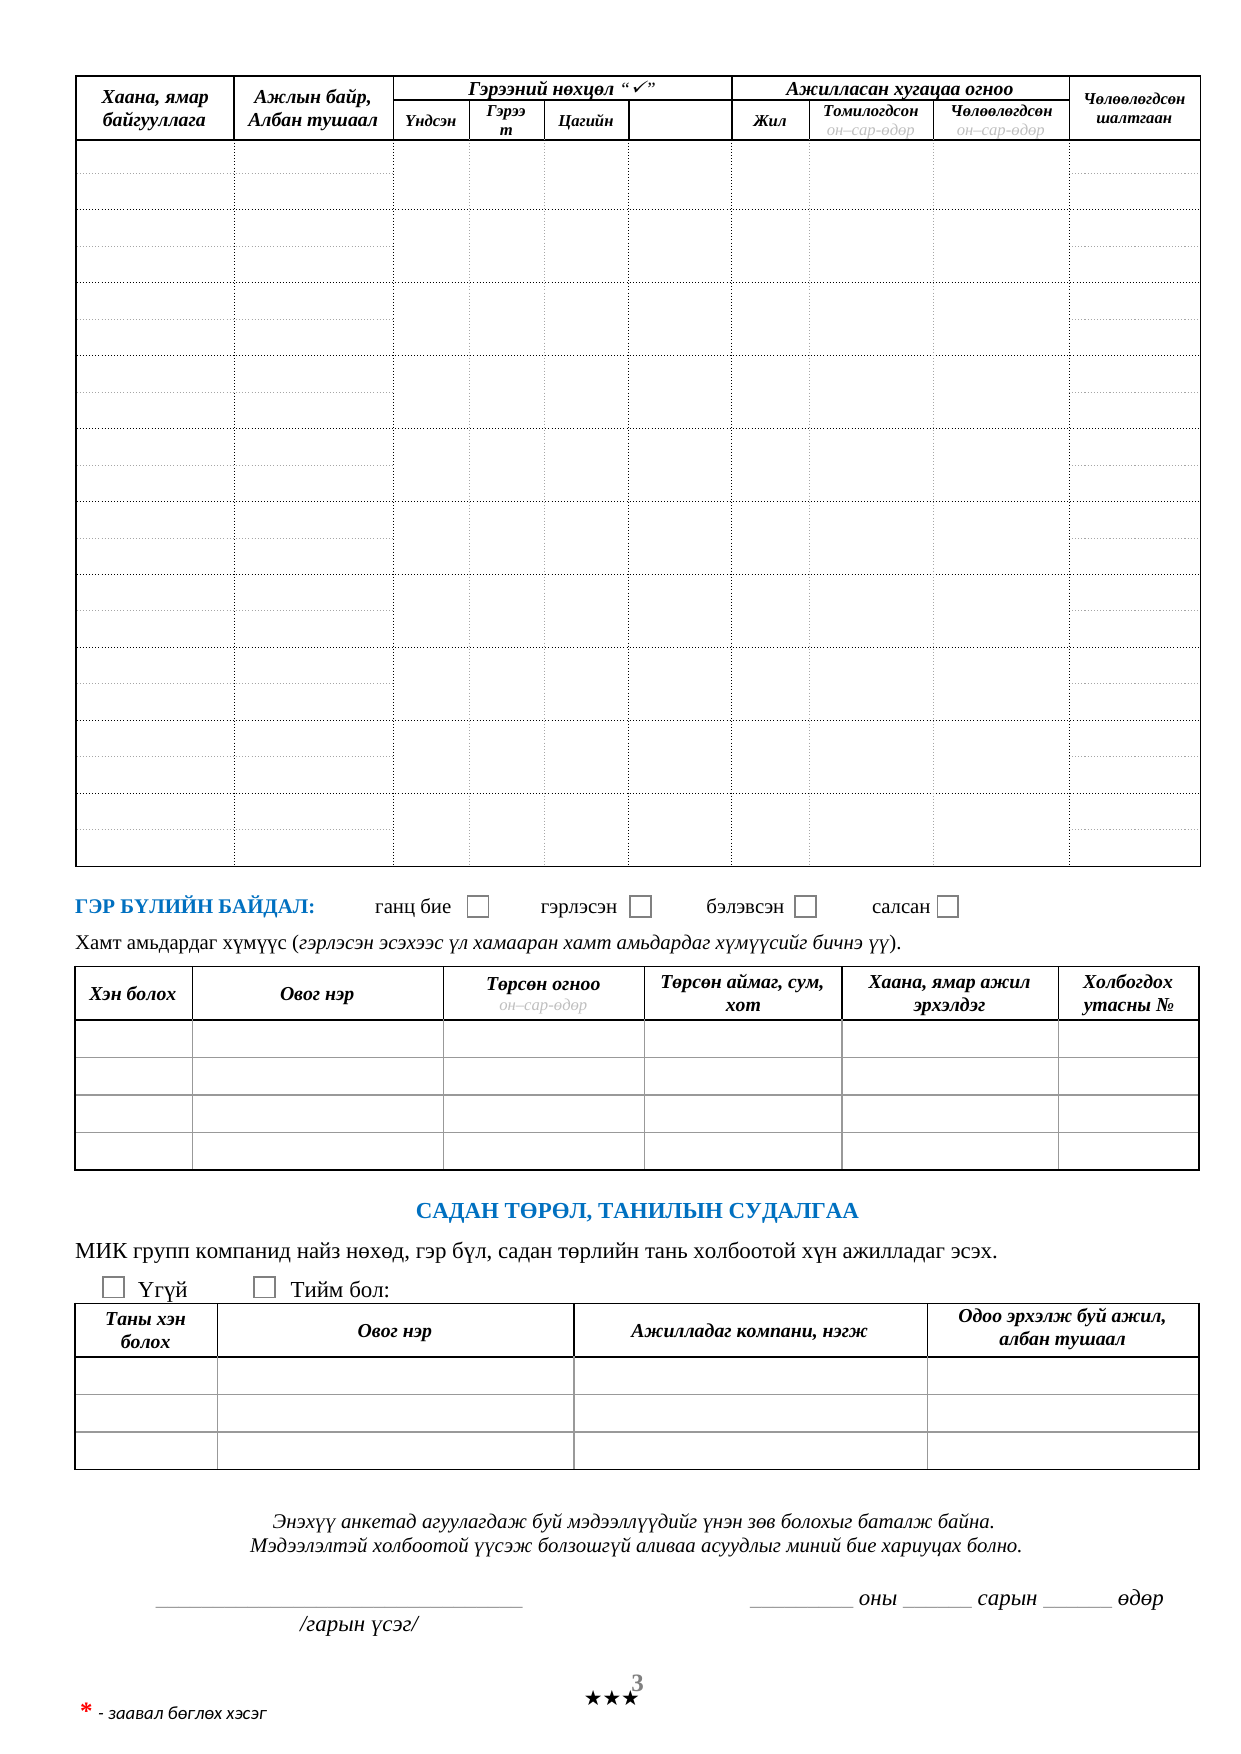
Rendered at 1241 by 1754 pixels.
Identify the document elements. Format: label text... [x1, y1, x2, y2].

table_cell [809, 501, 933, 574]
table_cell [1069, 501, 1200, 537]
table_cell [1069, 355, 1200, 392]
table_cell [76, 1358, 217, 1394]
table_cell [234, 141, 393, 173]
table_cell [394, 141, 469, 208]
table_cell [629, 282, 732, 355]
table_cell [629, 647, 732, 720]
table_cell [1069, 647, 1200, 683]
table_cell [77, 392, 234, 428]
table_cell [630, 101, 731, 139]
table_cell [234, 173, 393, 208]
table_cell [469, 501, 544, 574]
table_cell Цагийн [545, 101, 628, 139]
table_cell [218, 1395, 573, 1431]
table_cell [575, 1395, 927, 1431]
table_cell [77, 141, 234, 173]
table_cell [732, 141, 809, 208]
table_cell [77, 647, 234, 683]
table_cell [394, 574, 469, 647]
table_cell [234, 610, 393, 647]
table_cell [234, 501, 393, 537]
table_cell [934, 141, 1069, 208]
table_cell [575, 1358, 927, 1394]
table_cell [444, 1096, 644, 1132]
table_cell [77, 720, 234, 756]
table_cell [629, 141, 732, 208]
table_cell [1069, 141, 1200, 173]
table_cell [77, 282, 234, 319]
table_cell [1069, 282, 1200, 319]
table_cell [444, 1058, 644, 1094]
table_cell [394, 647, 469, 720]
table_cell [77, 683, 234, 720]
table_cell [629, 574, 732, 647]
table_cell [544, 501, 629, 574]
table_header Ажилладаг компани, нэгж [575, 1304, 927, 1356]
text САДАН ТӨРӨЛ, ТАНИЛЫН СУДАЛГАА [75, 1197, 1200, 1223]
table_cell [469, 355, 544, 428]
table_cell [544, 428, 629, 501]
table_cell [934, 793, 1069, 866]
table_cell [234, 793, 393, 829]
table_cell [732, 282, 809, 355]
table_cell [234, 538, 393, 574]
table_cell [1069, 246, 1200, 282]
table_cell [234, 355, 393, 392]
table_cell [1069, 574, 1200, 610]
table_cell [77, 829, 234, 866]
table_cell [234, 683, 393, 720]
text ________________________________ _________ оны ______ сарын ______ өдөр /гарын үсэг/ [75, 1583, 1200, 1636]
table_cell [1069, 173, 1200, 208]
table_cell [394, 428, 469, 501]
table_cell [934, 720, 1069, 793]
table_cell [234, 574, 393, 610]
text Хамт амьдардаг хүмүүс (гэрлэсэн эсэхээс үл хамааран хамт амьдардаг хүмүүсийг бичнэ үү). [75, 929, 1200, 954]
table_cell [469, 209, 544, 282]
table_cell [469, 720, 544, 793]
table_cell [629, 355, 732, 428]
table_cell [1069, 720, 1200, 756]
table_cell [809, 574, 933, 647]
table_cell [444, 1021, 644, 1057]
table_cell [234, 465, 393, 501]
table_cell [732, 720, 809, 793]
table_cell [1069, 829, 1200, 866]
table_cell [809, 355, 933, 428]
table_cell [544, 793, 629, 866]
table_cell [234, 829, 393, 866]
table_cell [218, 1433, 573, 1469]
table_cell [193, 1096, 443, 1132]
table_cell [394, 282, 469, 355]
text ГЭР БҮЛИЙН БАЙДАЛ: ганц бие гэрлэсэн бэлэвсэн салсан [75, 893, 1200, 918]
table_cell [77, 319, 234, 355]
table_cell [928, 1395, 1198, 1431]
table_cell [469, 428, 544, 501]
table_cell [732, 209, 809, 282]
table_cell [234, 246, 393, 282]
table_cell [444, 1133, 644, 1169]
table_cell [544, 282, 629, 355]
table_cell [732, 793, 809, 866]
table_header Гэрээний нөхцөл “” [394, 77, 731, 99]
table_cell [928, 1358, 1198, 1394]
table_cell [394, 793, 469, 866]
table_cell [1059, 1058, 1198, 1094]
table_cell [234, 720, 393, 756]
table_cell [645, 1096, 841, 1132]
table_cell [76, 1395, 217, 1431]
table_cell [544, 141, 629, 208]
table_cell Гэрээт [470, 101, 544, 139]
table_cell [629, 720, 732, 793]
table_header Хаана, ямар байгууллага [77, 77, 233, 139]
table_cell [544, 647, 629, 720]
table_cell [1069, 683, 1200, 720]
table_cell [1069, 538, 1200, 574]
table_header Төрсөн огноо он–сар-өдөр [444, 967, 644, 1019]
table_header Овог нэр [218, 1304, 573, 1356]
table_header Ажлын байр, Албан тушаал [235, 77, 393, 139]
table_cell [843, 1058, 1058, 1094]
table_cell [394, 501, 469, 574]
table_cell [76, 1058, 192, 1094]
table_cell Томилогдсон он–сар-өдөр [810, 101, 933, 139]
table_cell [645, 1058, 841, 1094]
table_cell [394, 720, 469, 793]
table_cell [77, 538, 234, 574]
text Энэхүү анкетад агуулагдаж буй мэдээллүүдийг үнэн зөв болохыг баталж байна. Мэдээлэлтэй холбоотой үүсэж болзошгүй аливаа асуудлыг миний бие хариуцах болно. [75, 1509, 1200, 1557]
table_cell [544, 574, 629, 647]
table_cell [234, 319, 393, 355]
table_cell [218, 1358, 573, 1394]
table_header Холбогдох утасны № [1059, 967, 1198, 1019]
table_cell [77, 756, 234, 793]
text Үгүй Тийм бол: [75, 1276, 1200, 1302]
table_cell [809, 647, 933, 720]
table_cell [934, 647, 1069, 720]
table_cell [469, 793, 544, 866]
table_cell [809, 209, 933, 282]
table_cell [77, 610, 234, 647]
table_cell [1069, 793, 1200, 829]
table_cell [234, 392, 393, 428]
table_cell [732, 574, 809, 647]
table_header Овог нэр [193, 967, 443, 1019]
table_cell [234, 282, 393, 319]
table_cell [575, 1433, 927, 1469]
table_cell [645, 1133, 841, 1169]
table_cell [1069, 610, 1200, 647]
table_cell [934, 355, 1069, 428]
table_cell [76, 1021, 192, 1057]
table_cell Чөлөөлөгдсөн он–сар-өдөр [934, 101, 1069, 139]
table_cell [732, 428, 809, 501]
table_cell [193, 1058, 443, 1094]
table_cell [1069, 756, 1200, 793]
table_cell [629, 428, 732, 501]
table_cell [234, 647, 393, 683]
table_cell [629, 793, 732, 866]
table_cell [469, 574, 544, 647]
table_cell [77, 793, 234, 829]
table_cell [843, 1096, 1058, 1132]
table_cell [809, 793, 933, 866]
table_header Ажилласан хугацаа огноо [733, 77, 1069, 99]
table_cell [77, 246, 234, 282]
table_cell [732, 501, 809, 574]
table_cell [77, 501, 234, 537]
table_cell [77, 465, 234, 501]
table_header Хэн болох [76, 967, 192, 1019]
table_cell [394, 209, 469, 282]
table_cell [809, 428, 933, 501]
table_cell [934, 282, 1069, 355]
table_cell [469, 647, 544, 720]
table_cell [1069, 319, 1200, 355]
table_cell [1059, 1096, 1198, 1132]
table_cell [1059, 1133, 1198, 1169]
table_cell [77, 428, 234, 464]
table_cell [234, 209, 393, 246]
table_cell [809, 282, 933, 355]
table_cell [1059, 1021, 1198, 1057]
table_cell [732, 355, 809, 428]
table_cell [394, 355, 469, 428]
table_cell [77, 173, 234, 208]
table_cell [843, 1021, 1058, 1057]
table_cell [843, 1133, 1058, 1169]
table_cell Үндсэн [394, 101, 469, 139]
table_cell Жил [733, 101, 809, 139]
table_cell [193, 1133, 443, 1169]
table_cell [469, 282, 544, 355]
text МИК групп компанид найз нөхөд, гэр бүл, садан төрлийн тань холбоотой хүн ажилладаг эсэх. [66, 1237, 1200, 1263]
table_header Чөлөөлөгдсөн шалтгаан [1070, 77, 1200, 139]
table_cell [1069, 465, 1200, 501]
table_cell [544, 355, 629, 428]
table_cell [1069, 209, 1200, 246]
table_cell [809, 720, 933, 793]
table_header Төрсөн аймаг, сум, хот [645, 967, 841, 1019]
table_cell [469, 141, 544, 208]
table_cell [1069, 428, 1200, 464]
table_cell [544, 209, 629, 282]
table_cell [234, 756, 393, 793]
table_cell [732, 647, 809, 720]
table_cell [934, 501, 1069, 574]
table_cell [76, 1096, 192, 1132]
table_cell [76, 1133, 192, 1169]
table_header Таны хэн болох [76, 1304, 217, 1356]
table_header Одоо эрхэлж буй ажил, албан тушаал [928, 1304, 1198, 1356]
table_cell [934, 428, 1069, 501]
table_cell [1069, 392, 1200, 428]
table_cell [76, 1433, 217, 1469]
table_cell [934, 209, 1069, 282]
table_header Хаана, ямар ажил эрхэлдэг [843, 967, 1058, 1019]
table_cell [193, 1021, 443, 1057]
table_cell [77, 574, 234, 610]
table_cell [77, 209, 234, 246]
table_cell [934, 574, 1069, 647]
table_cell [234, 428, 393, 464]
table_cell [77, 355, 234, 392]
table_cell [645, 1021, 841, 1057]
table_cell [809, 141, 933, 208]
table_cell [928, 1433, 1198, 1469]
table_cell [544, 720, 629, 793]
table_cell [629, 501, 732, 574]
table_cell [629, 209, 732, 282]
